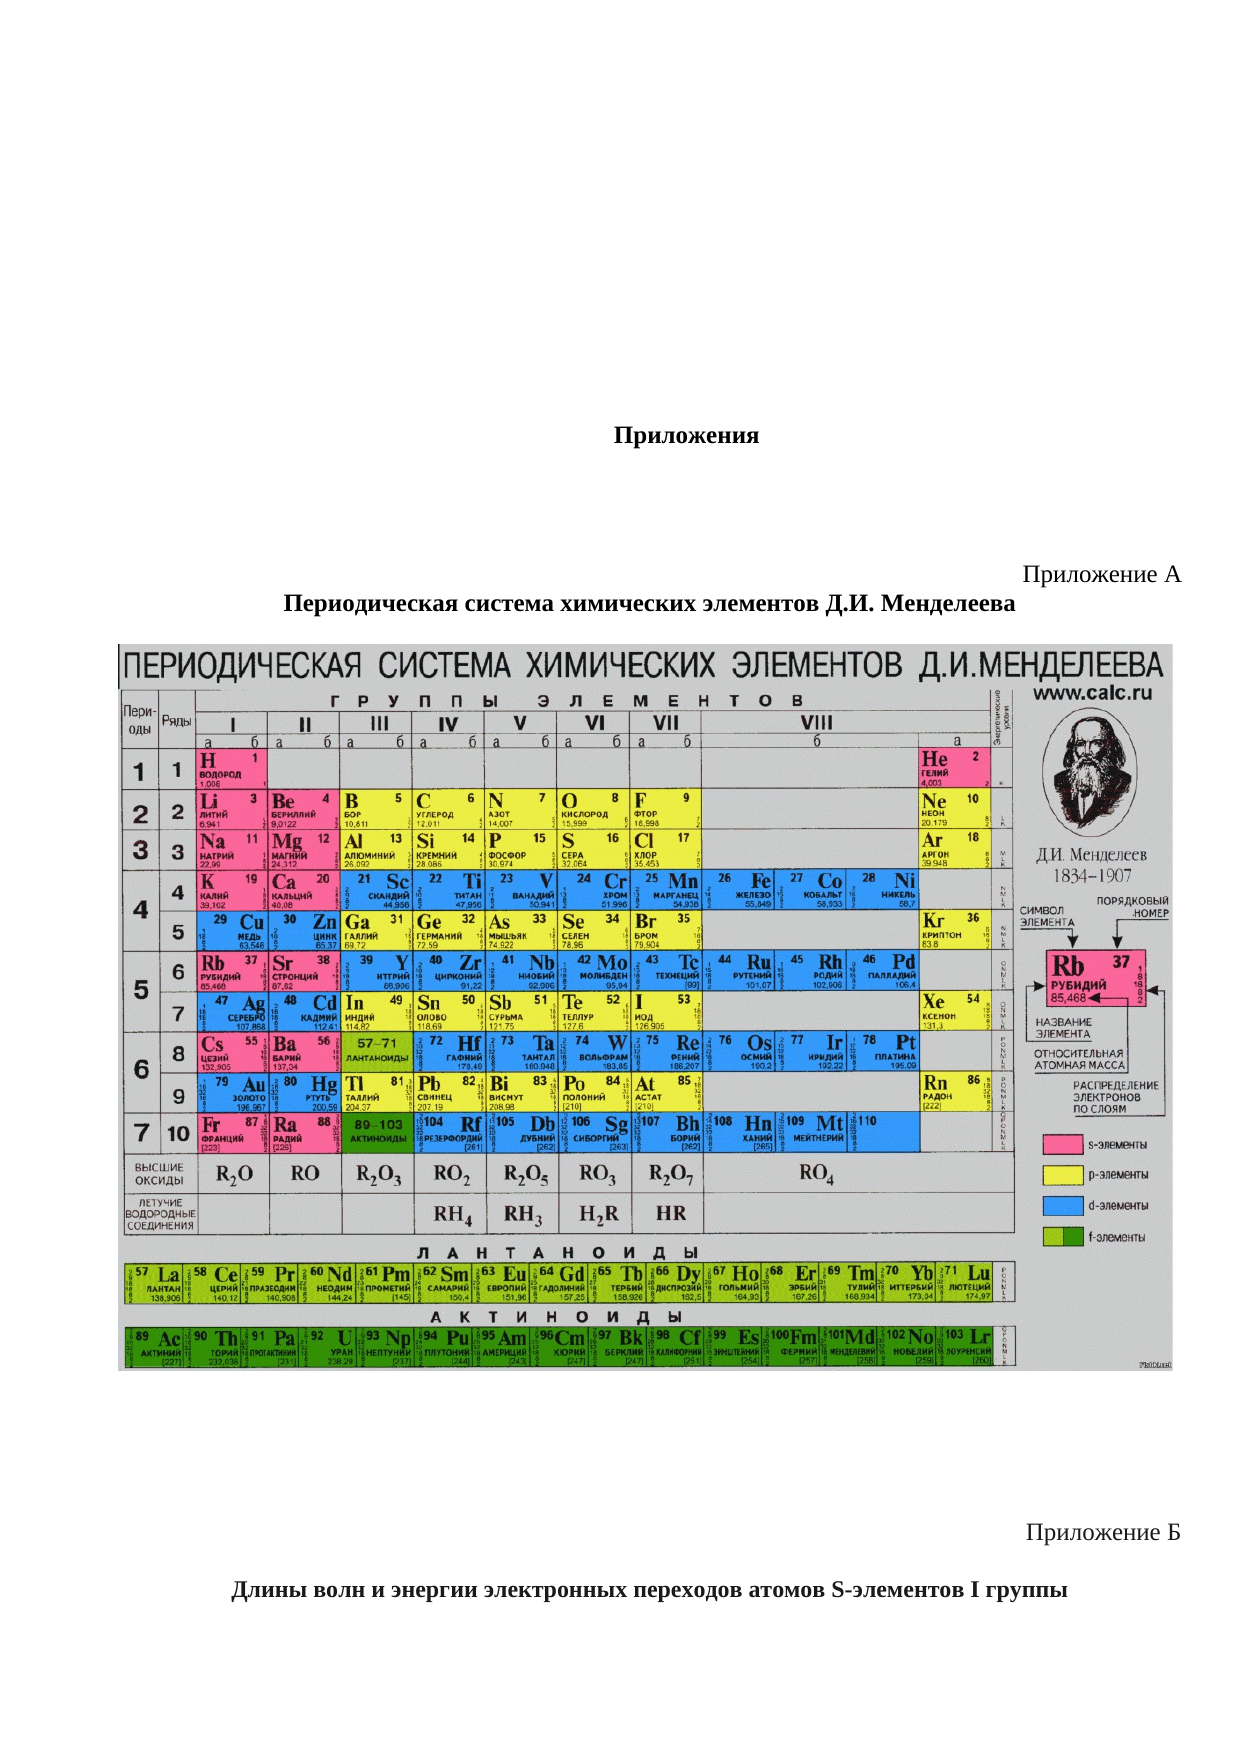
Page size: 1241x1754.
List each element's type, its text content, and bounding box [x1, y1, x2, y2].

text Длины волн и энергии электронных переходов атомов S-элементов I группы [118, 1574, 1181, 1602]
picture [118, 644, 1173, 1371]
text Приложение А [118, 559, 1182, 588]
text Периодическая система химических элементов Д.И. Менделеева [118, 588, 1181, 617]
text Приложение Б [118, 1517, 1181, 1545]
text Приложения [118, 420, 1181, 448]
